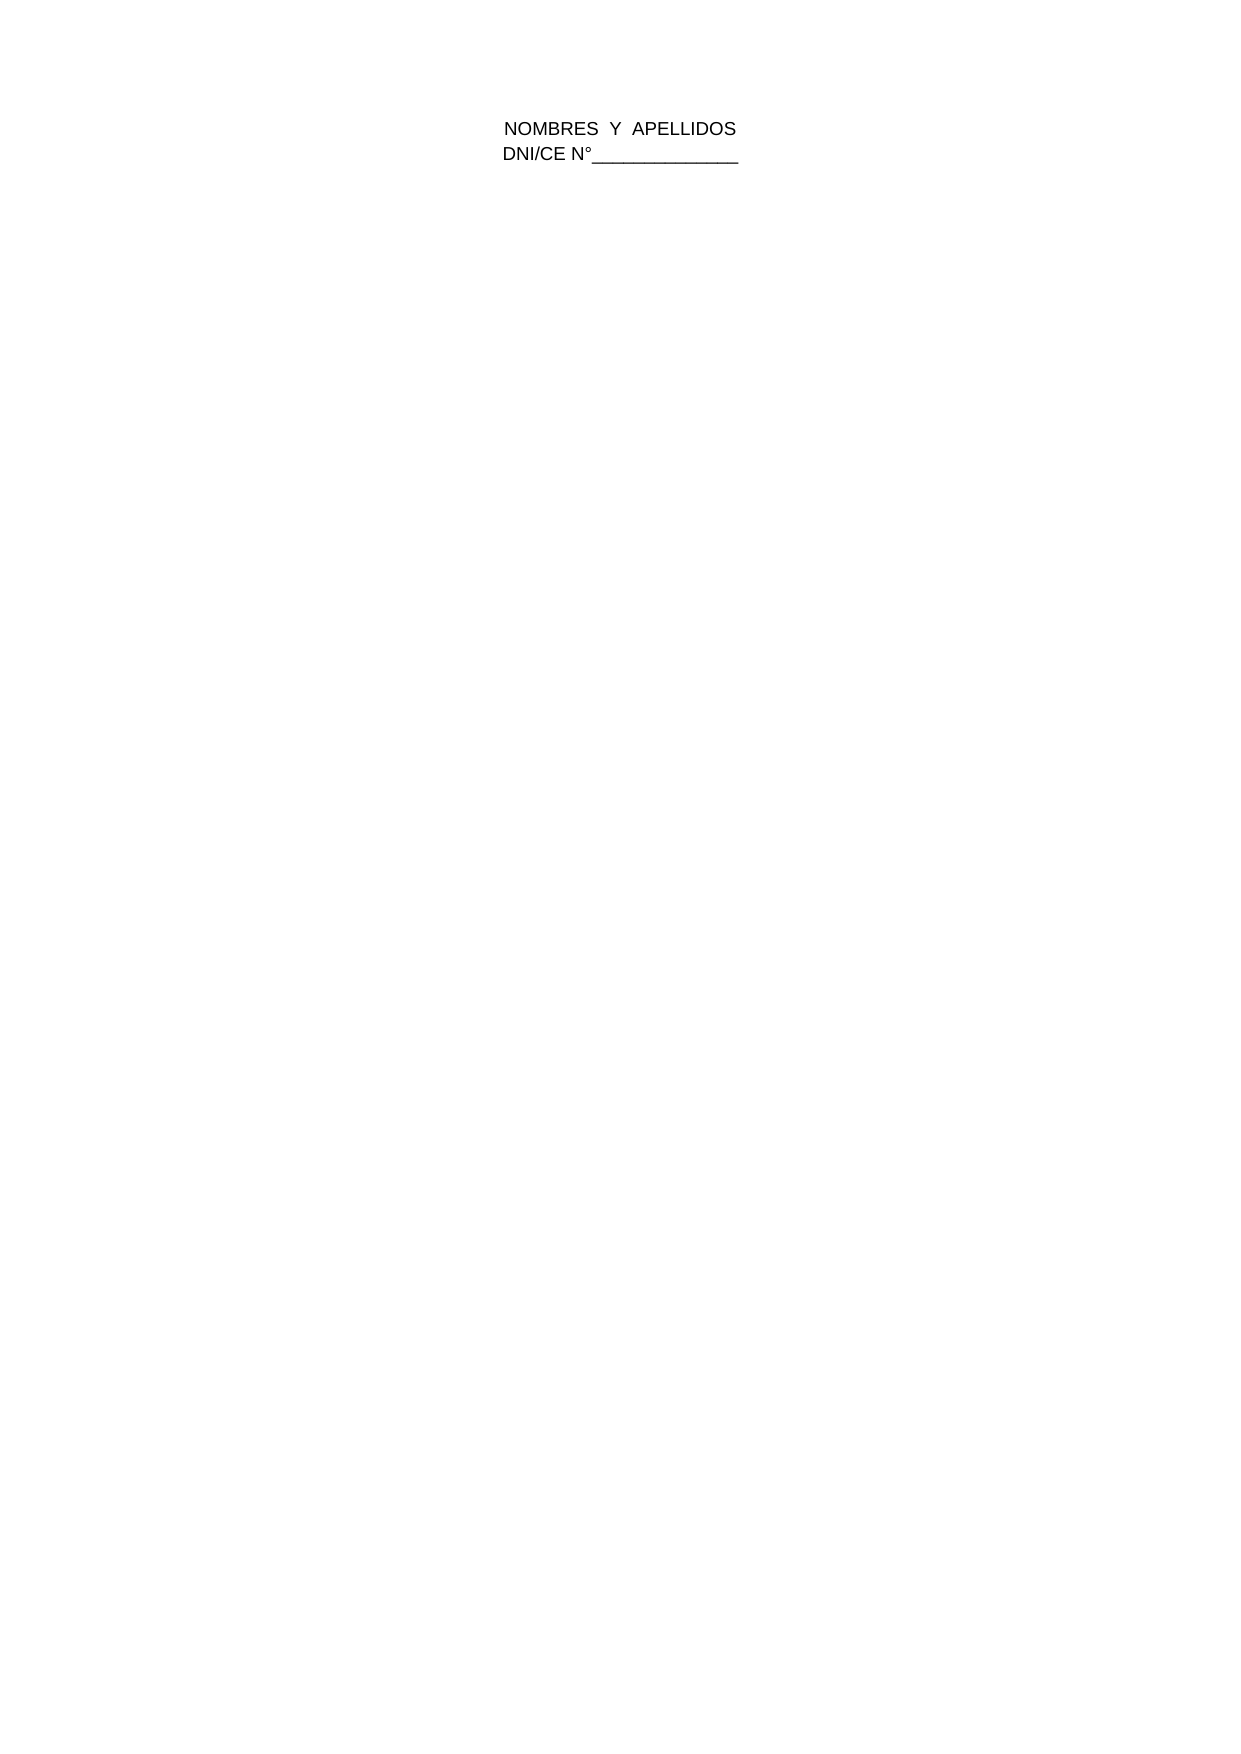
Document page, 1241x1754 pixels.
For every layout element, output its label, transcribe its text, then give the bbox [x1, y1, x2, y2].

text NOMBRES Y APELLIDOS [177, 118, 1063, 140]
text DNI/CE N°______________ [177, 143, 1063, 164]
